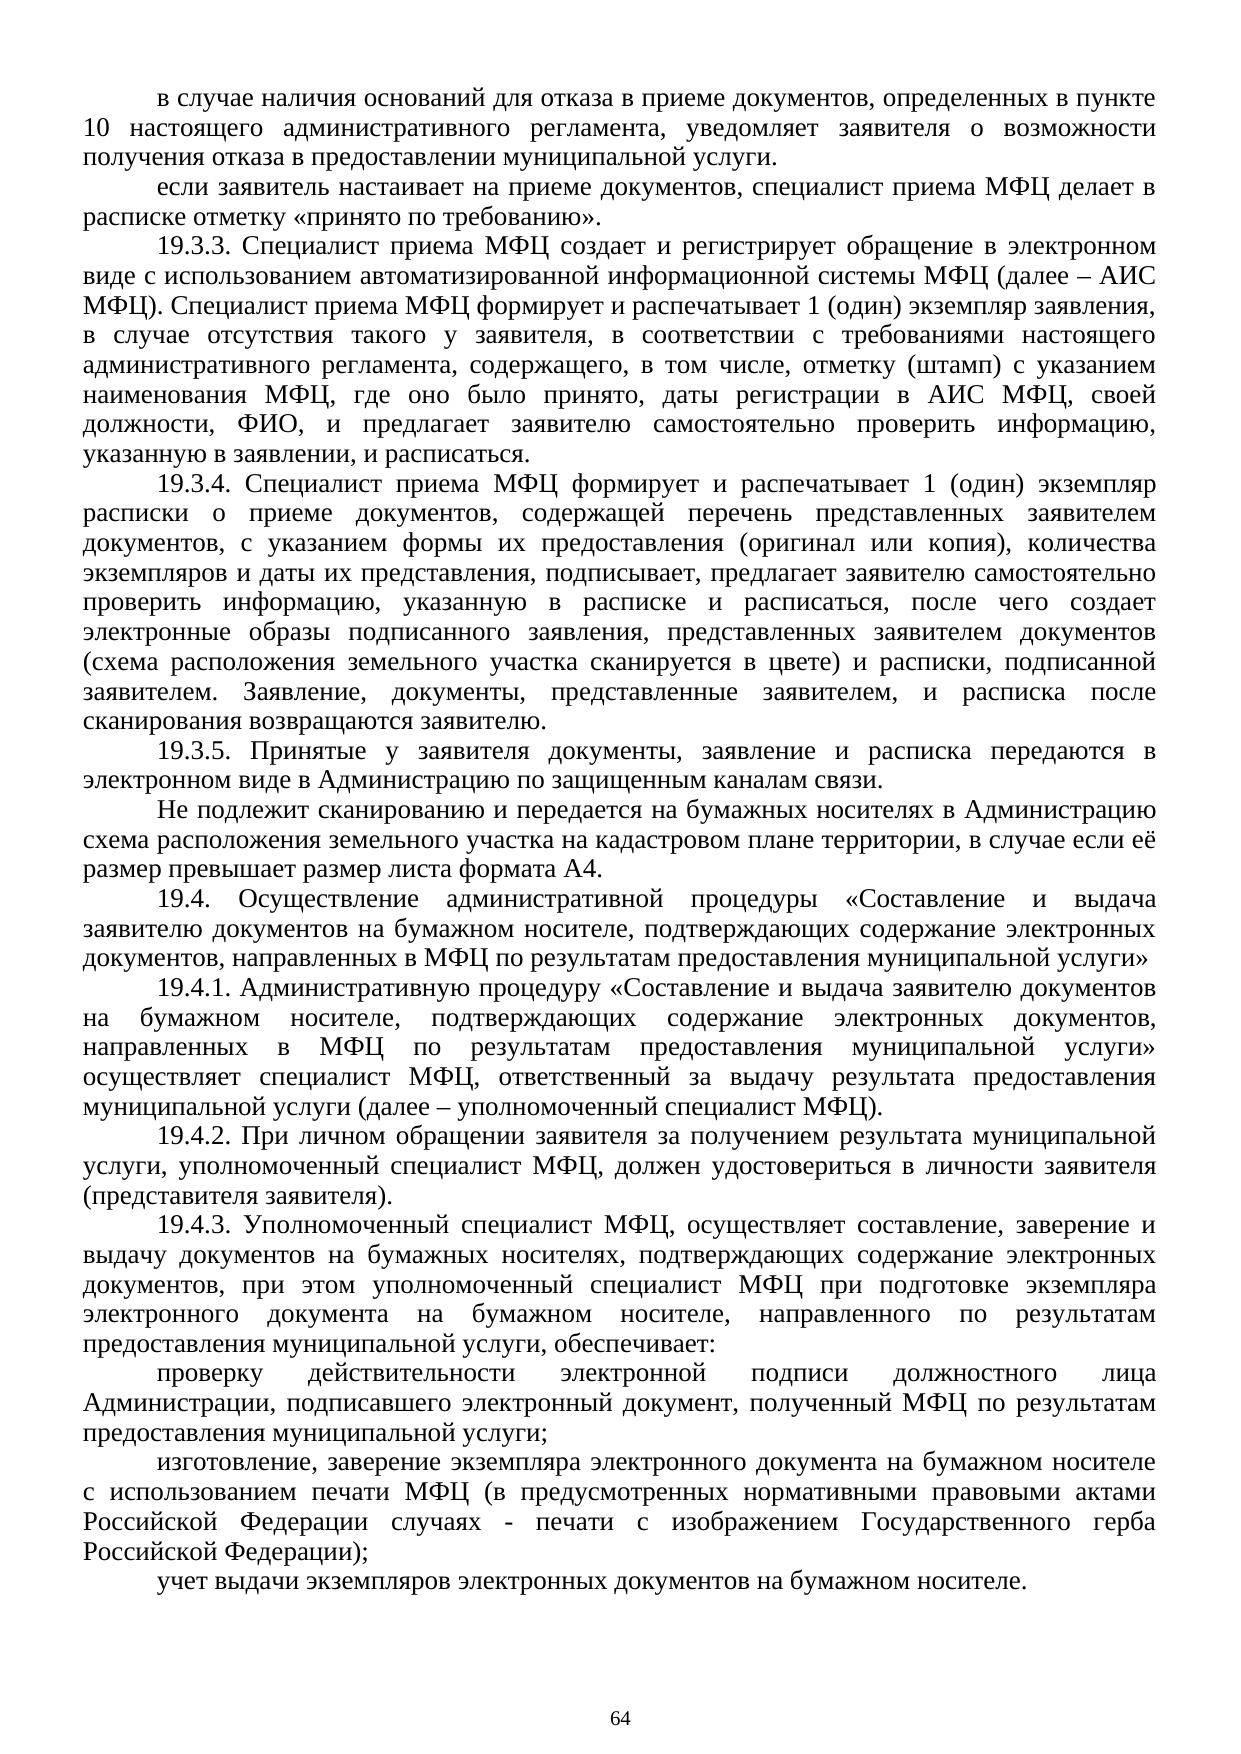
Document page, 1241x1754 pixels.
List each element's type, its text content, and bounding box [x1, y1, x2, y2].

text 19.3.4. Специалист приема МФЦ формирует и распечатывает 1 (один) экземпляр расписки о приеме документов, содержащей перечень представленных заявителем документов, с указанием формы их предоставления (оригинал или копия), количества экземпляров и даты их представления, подписывает, предлагает заявителю самостоятельно проверить информацию, указанную в расписке и расписаться, после чего создает электронные образы подписанного заявления, представленных заявителем документов (схема расположения земельного участка сканируется в цвете) и расписки, подписанной заявителем. Заявление, документы, представленные заявителем, и расписка после сканирования возвращаются заявителю. [83, 468, 1157, 735]
text проверку действительности электронной подписи должностного лица Администрации, подписавшего электронный документ, полученный МФЦ по результатам предоставления муниципальной услуги; [83, 1358, 1157, 1447]
text если заявитель настаивает на приеме документов, специалист приема МФЦ делает в расписке отметку «принято по требованию». [83, 172, 1157, 231]
text 19.4.1. Административную процедуру «Составление и выдача заявителю документов на бумажном носителе, подтверждающих содержание электронных документов, направленных в МФЦ по результатам предоставления муниципальной услуги» осуществляет специалист МФЦ, ответственный за выдачу результата предоставления муниципальной услуги (далее – уполномоченный специалист МФЦ). [83, 973, 1157, 1121]
text 19.4.2. При личном обращении заявителя за получением результата муниципальной услуги, уполномоченный специалист МФЦ, должен удостовериться в личности заявителя (представителя заявителя). [83, 1121, 1157, 1210]
text Не подлежит сканированию и передается на бумажных носителях в Администрацию схема расположения земельного участка на кадастровом плане территории, в случае если её размер превышает размер листа формата A4. [83, 795, 1157, 884]
text изготовление, заверение экземпляра электронного документа на бумажном носителе с использованием печати МФЦ (в предусмотренных нормативными правовыми актами Российской Федерации случаях - печати с изображением Государственного герба Российской Федерации); [83, 1447, 1157, 1566]
text в случае наличия оснований для отказа в приеме документов, определенных в пункте 10 настоящего административного регламента, уведомляет заявителя о возможности получения отказа в предоставлении муниципальной услуги. [83, 83, 1157, 172]
text 19.4. Осуществление административной процедуры «Составление и выдача заявителю документов на бумажном носителе, подтверждающих содержание электронных документов, направленных в МФЦ по результатам предоставления муниципальной услуги» [83, 884, 1157, 973]
text учет выдачи экземпляров электронных документов на бумажном носителе. [83, 1566, 1157, 1595]
text 19.4.3. Уполномоченный специалист МФЦ, осуществляет составление, заверение и выдачу документов на бумажных носителях, подтверждающих содержание электронных документов, при этом уполномоченный специалист МФЦ при подготовке экземпляра электронного документа на бумажном носителе, направленного по результатам предоставления муниципальной услуги, обеспечивает: [83, 1210, 1157, 1358]
text 19.3.3. Специалист приема МФЦ создает и регистрирует обращение в электронном виде с использованием автоматизированной информационной системы МФЦ (далее – АИС МФЦ). Специалист приема МФЦ формирует и распечатывает 1 (один) экземпляр заявления, в случае отсутствия такого у заявителя, в соответствии с требованиями настоящего административного регламента, содержащего, в том числе, отметку (штамп) с указанием наименования МФЦ, где оно было принято, даты регистрации в АИС МФЦ, своей должности, ФИО, и предлагает заявителю самостоятельно проверить информацию, указанную в заявлении, и расписаться. [83, 231, 1157, 468]
text 19.3.5. Принятые у заявителя документы, заявление и расписка передаются в электронном виде в Администрацию по защищенным каналам связи. [83, 735, 1157, 795]
